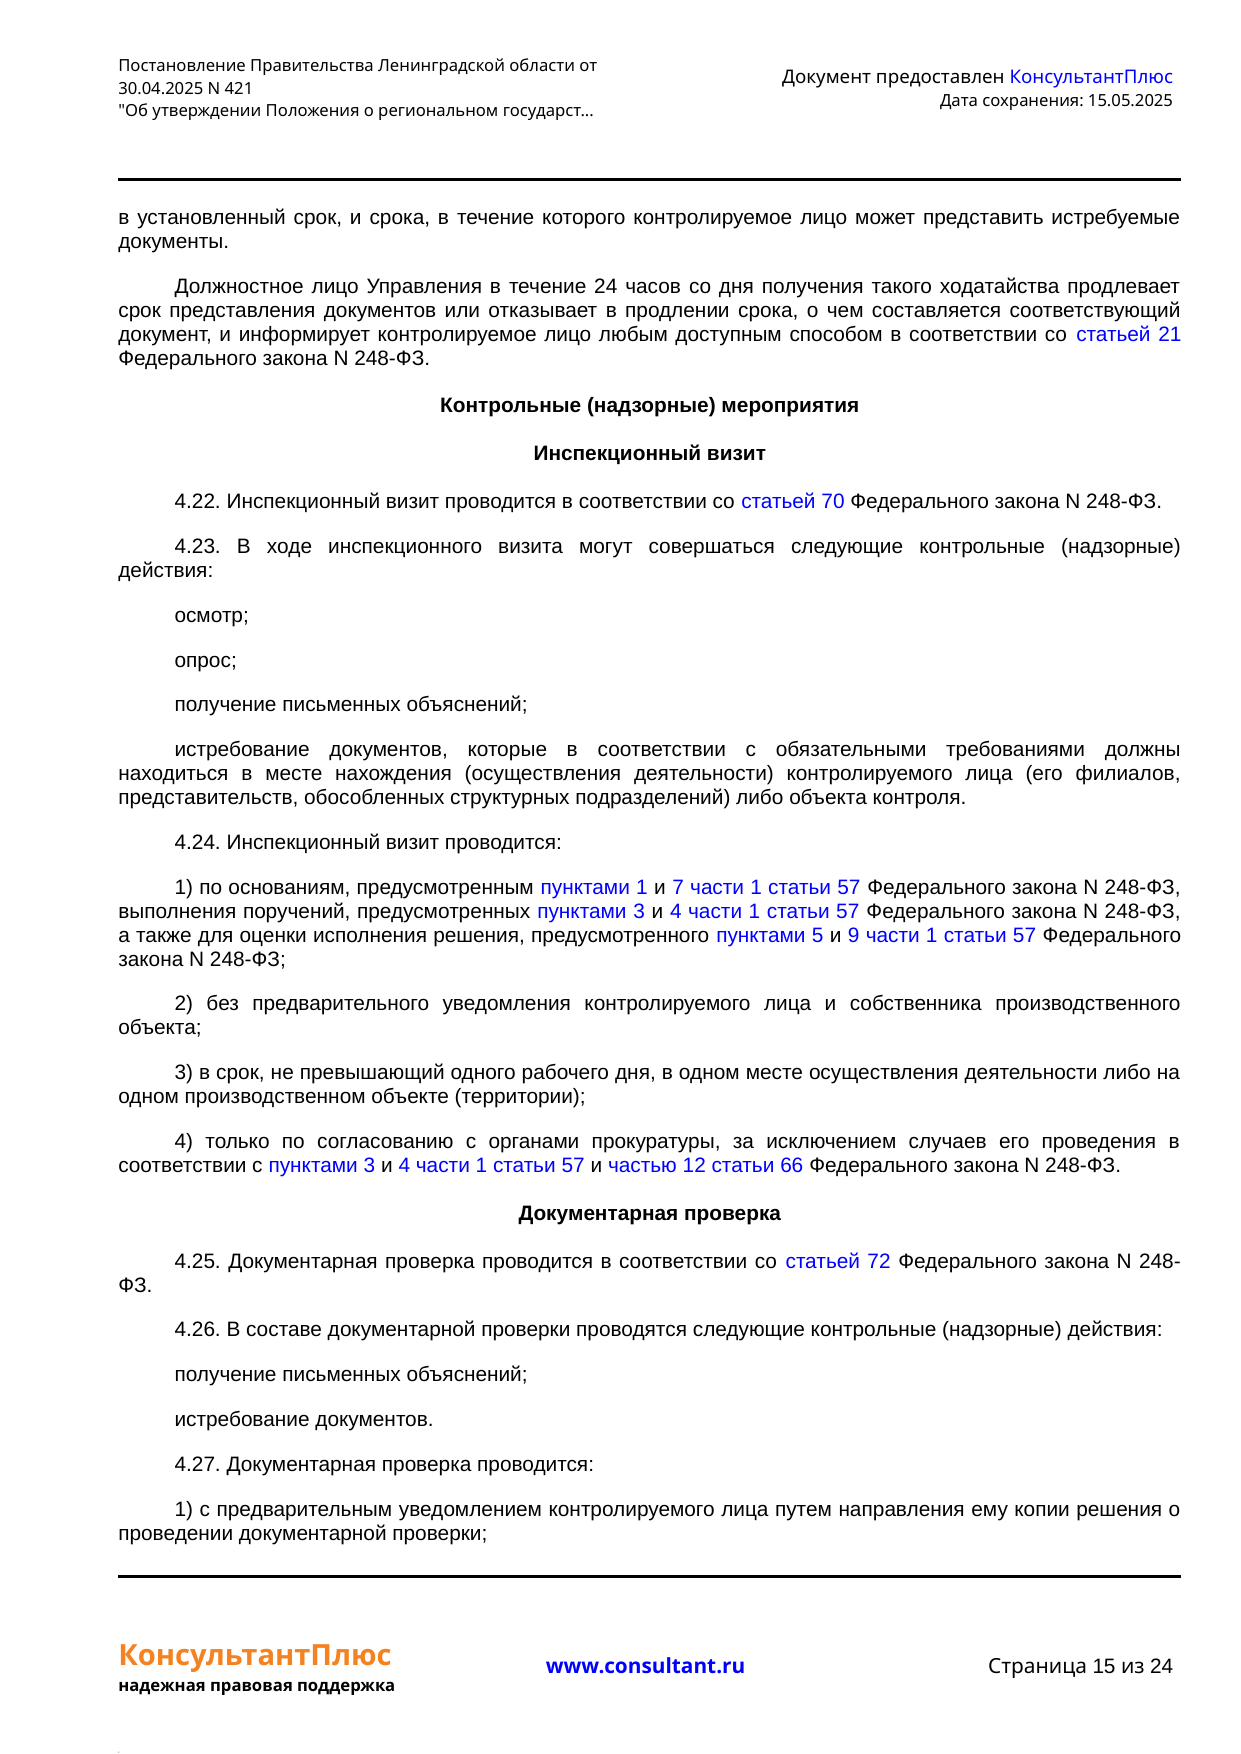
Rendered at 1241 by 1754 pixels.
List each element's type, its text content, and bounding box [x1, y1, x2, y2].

text 4.23. В ходе инспекционного визита могут совершаться следующие контрольные (надзорные) действия: [118, 534, 1181, 582]
text 3) в срок, не превышающий одного рабочего дня, в одном месте осуществления деятельности либо на одном производственном объекте (территории); [118, 1060, 1181, 1108]
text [118, 205, 1181, 253]
text 4.27. Документарная проверка проводится: [118, 1452, 1181, 1476]
text истребование документов, которые в соответствии с обязательными требованиями должны находиться в месте нахождения (осуществления деятельности) контролируемого лица (его филиалов, представительств, обособленных структурных подразделений) либо объекта контроля. [118, 737, 1181, 809]
text истребование документов. [118, 1407, 1181, 1431]
text 4.22. Инспекционный визит проводится в соответствии со статьей 70 Федерального закона N 248-ФЗ. [118, 489, 1181, 513]
title Контрольные (надзорные) мероприятия [118, 393, 1181, 417]
text 4.24. Инспекционный визит проводится: [118, 830, 1181, 854]
text 2) без предварительного уведомления контролируемого лица и собственника производственного объекта; [118, 991, 1181, 1039]
text получение письменных объяснений; [118, 692, 1181, 716]
text опрос; [118, 647, 1181, 671]
text 1) с предварительным уведомлением контролируемого лица путем направления ему копии решения о проведении документарной проверки; [118, 1496, 1181, 1544]
title Документарная проверка [118, 1201, 1181, 1224]
text осмотр; [118, 603, 1181, 627]
title Инспекционный визит [118, 441, 1181, 465]
text получение письменных объяснений; [118, 1362, 1181, 1386]
text 4.25. Документарная проверка проводится в соответствии со статьей 72 Федерального закона N 248-ФЗ. [118, 1248, 1181, 1296]
text 4) только по согласованию с органами прокуратуры, за исключением случаев его проведения в соответствии с пунктами 3 и 4 части 1 статьи 57 и частью 12 статьи 66 Федерального закона N 248-ФЗ. [118, 1129, 1181, 1177]
text 1) по основаниям, предусмотренным пунктами 1 и 7 части 1 статьи 57 Федерального закона N 248-ФЗ, выполнения поручений, предусмотренных пунктами 3 и 4 части 1 статьи 57 Федерального закона N 248-ФЗ, а также для оценки исполнения решения, предусмотренного пунктами 5 и 9 части 1 статьи 57 Федерального закона N 248-ФЗ; [118, 874, 1181, 970]
text Должностное лицо Управления в течение 24 часов со дня получения такого ходатайства продлевает срок представления документов или отказывает в продлении срока, о чем составляется соответствующий документ, и информирует контролируемое лицо любым доступным способом в соответствии со статьей 21 Федерального закона N 248-ФЗ. [118, 273, 1181, 369]
text 4.26. В составе документарной проверки проводятся следующие контрольные (надзорные) действия: [118, 1317, 1181, 1341]
